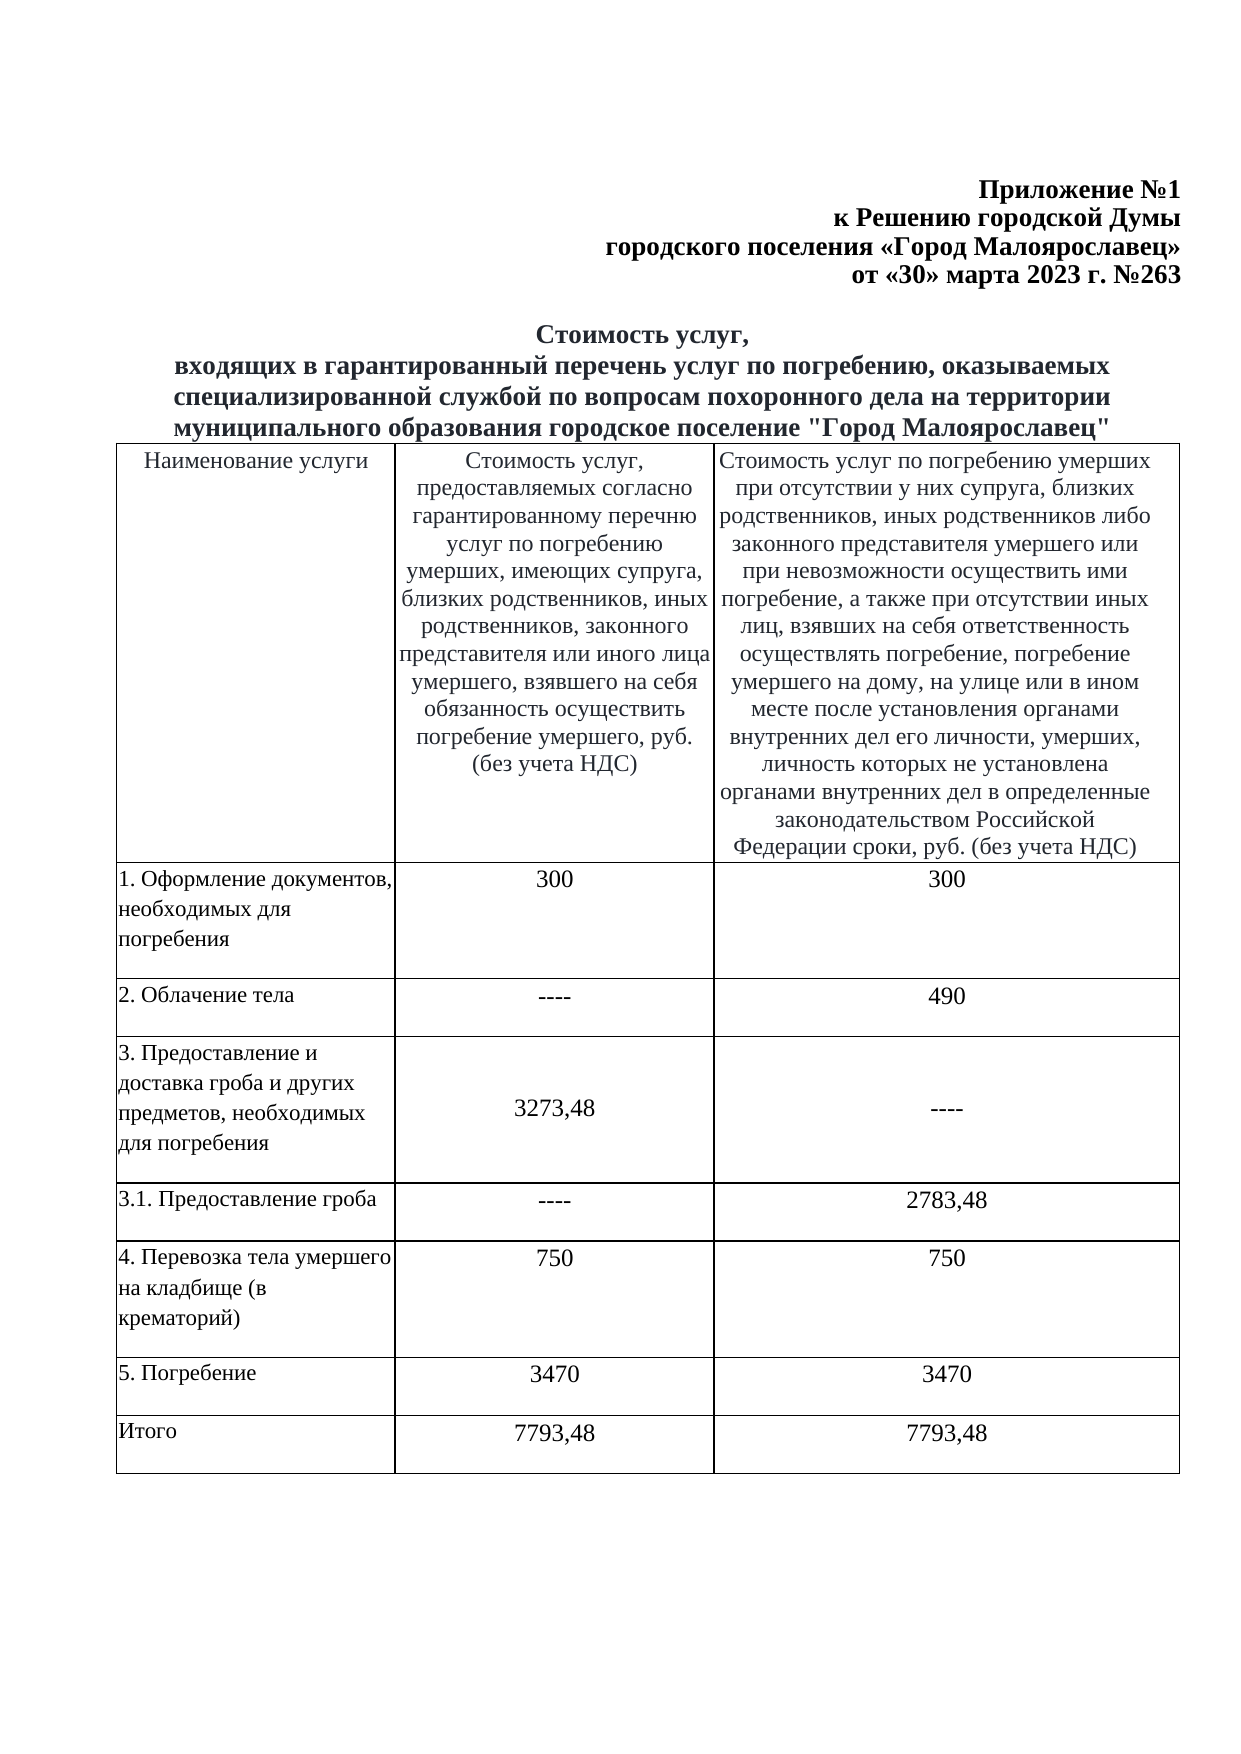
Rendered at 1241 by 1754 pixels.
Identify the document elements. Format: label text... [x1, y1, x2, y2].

table_header Стоимость услуг, предоставляемых согласно гарантированному перечню услуг по погребению умерших, имеющих супруга, близких родственников, иных родственников, законного представителя или иного лица умершего, взявшего на себя обязанность осуществить погребение умершего, руб. (без учета НДС) [396, 444, 713, 861]
table_cell 1. Оформление документов, необходимых для погребения [117, 863, 394, 978]
table_cell 3.1. Предоставление гроба [117, 1184, 394, 1240]
text Стоимость услуг, входящих в гарантированный перечень услуг по погребению, оказываемых специализированной службой по вопросам похоронного дела на территории муниципального образования городское поселение "Город Малоярославец" [118, 318, 1166, 443]
table_cell ---- [396, 979, 713, 1036]
table_cell ---- [715, 1037, 1179, 1182]
table_cell 3. Предоставление и доставка гроба и других предметов, необходимых для погребения [117, 1037, 394, 1182]
text Приложение №1 [118, 175, 1181, 204]
table_header Наименование услуги [117, 444, 394, 861]
table_cell 3470 [396, 1358, 713, 1414]
table_cell 7793,48 [396, 1416, 713, 1473]
table_cell Итого [117, 1416, 394, 1473]
table_cell 5. Погребение [117, 1358, 394, 1414]
table_cell 2783,48 [715, 1184, 1179, 1240]
table_cell 2. Облачение тела [117, 979, 394, 1036]
text городского поселения «Город Малоярославец» [118, 232, 1181, 261]
table_cell 7793,48 [715, 1416, 1179, 1473]
table_cell 4. Перевозка тела умершего на кладбище (в крематорий) [117, 1242, 394, 1356]
table_cell 3273,48 [396, 1037, 713, 1182]
table_cell 490 [715, 979, 1179, 1036]
table_cell 750 [715, 1242, 1179, 1356]
table_cell ---- [396, 1184, 713, 1240]
table_cell 3470 [715, 1358, 1179, 1414]
table_cell 750 [396, 1242, 713, 1356]
table_header Стоимость услуг по погребению умерших при отсутствии у них супруга, близких родственников, иных родственников либо законного представителя умершего или при невозможности осуществить ими погребение, а также при отсутствии иных лиц, взявших на себя ответственность осуществлять погребение, погребение умершего на дому, на улице или в ином месте после установления органами внутренних дел его личности, умерших, личность которых не установлена органами внутренних дел в определенные законодательством Российской Федерации сроки, руб. (без учета НДС) [715, 444, 1179, 861]
text от «30» марта 2023 г. №263 [118, 261, 1181, 289]
table_cell 300 [715, 863, 1179, 978]
text к Решению городской Думы [118, 204, 1181, 232]
table_cell 300 [396, 863, 713, 978]
